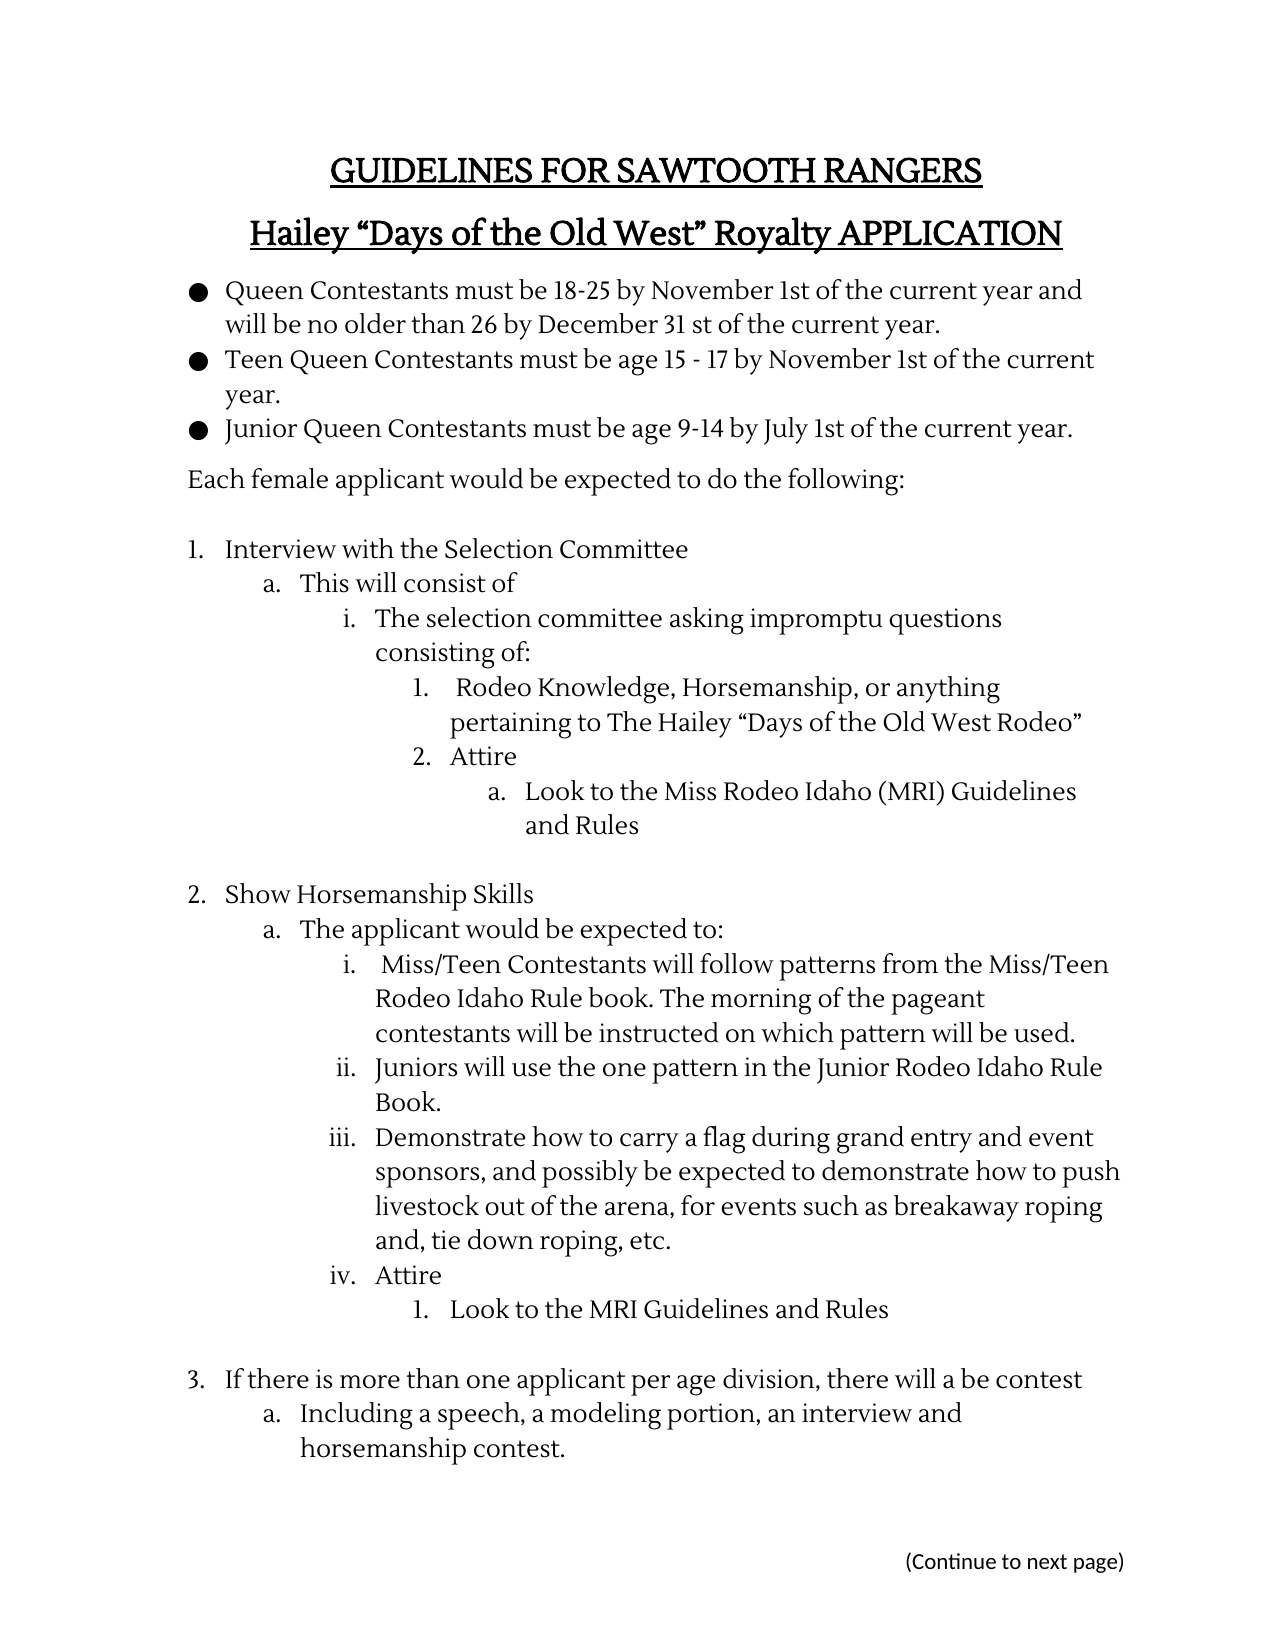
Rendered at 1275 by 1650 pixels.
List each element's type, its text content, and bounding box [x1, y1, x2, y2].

list This will consist of [262, 569, 1125, 601]
list If there is more than one applicant per age division, there will a be contest [187, 1364, 1125, 1396]
list Teen Queen Contestants must be age 15 - 17 by November 1st of the current year. [187, 344, 1125, 411]
text GUIDELINES FOR SAWTOOTH RANGERS [187, 150, 1125, 193]
list Look to the MRI Guidelines and Rules [412, 1295, 1125, 1327]
list Rodeo Knowledge, Horsemanship, or anything pertaining to The Hailey “Days of the Old West Rodeo” [412, 672, 1125, 739]
list Look to the Miss Rodeo Idaho (MRI) Guidelines and Rules [487, 776, 1125, 843]
list Demonstrate how to carry a flag during grand entry and event sponsors, and possibly be expected to demonstrate how to push livestock out of the arena, for events such as breakaway roping and, tie down roping, etc. [356, 1122, 1125, 1258]
list Miss/Teen Contestants will follow patterns from the Miss/Teen Rodeo Idaho Rule book. The morning of the pageant contestants will be instructed on which pattern will be used. [356, 949, 1125, 1050]
list Interview with the Selection Committee [187, 534, 1125, 566]
list The selection committee asking impromptu questions consisting of: [356, 603, 1125, 670]
list Attire [356, 1260, 1125, 1292]
list The applicant would be expected to: [262, 914, 1125, 947]
text Each female applicant would be expected to do the following: [187, 465, 1125, 497]
list Queen Contestants must be 18-25 by November 1st of the current year and will be no older than 26 by December 31 st of the current year. [187, 275, 1125, 342]
list Juniors will use the one pattern in the Junior Rodeo Idaho Rule Book. [356, 1053, 1125, 1119]
list Including a speech, a modeling portion, an interview and horsemanship contest. [262, 1399, 1125, 1465]
list Junior Queen Contestants must be age 9-14 by July 1st of the current year. [187, 414, 1125, 446]
list Show Horsemanship Skills [187, 880, 1125, 912]
text Hailey “Days of the Old West” Royalty APPLICATION [187, 213, 1125, 255]
list Attire [412, 742, 1125, 774]
